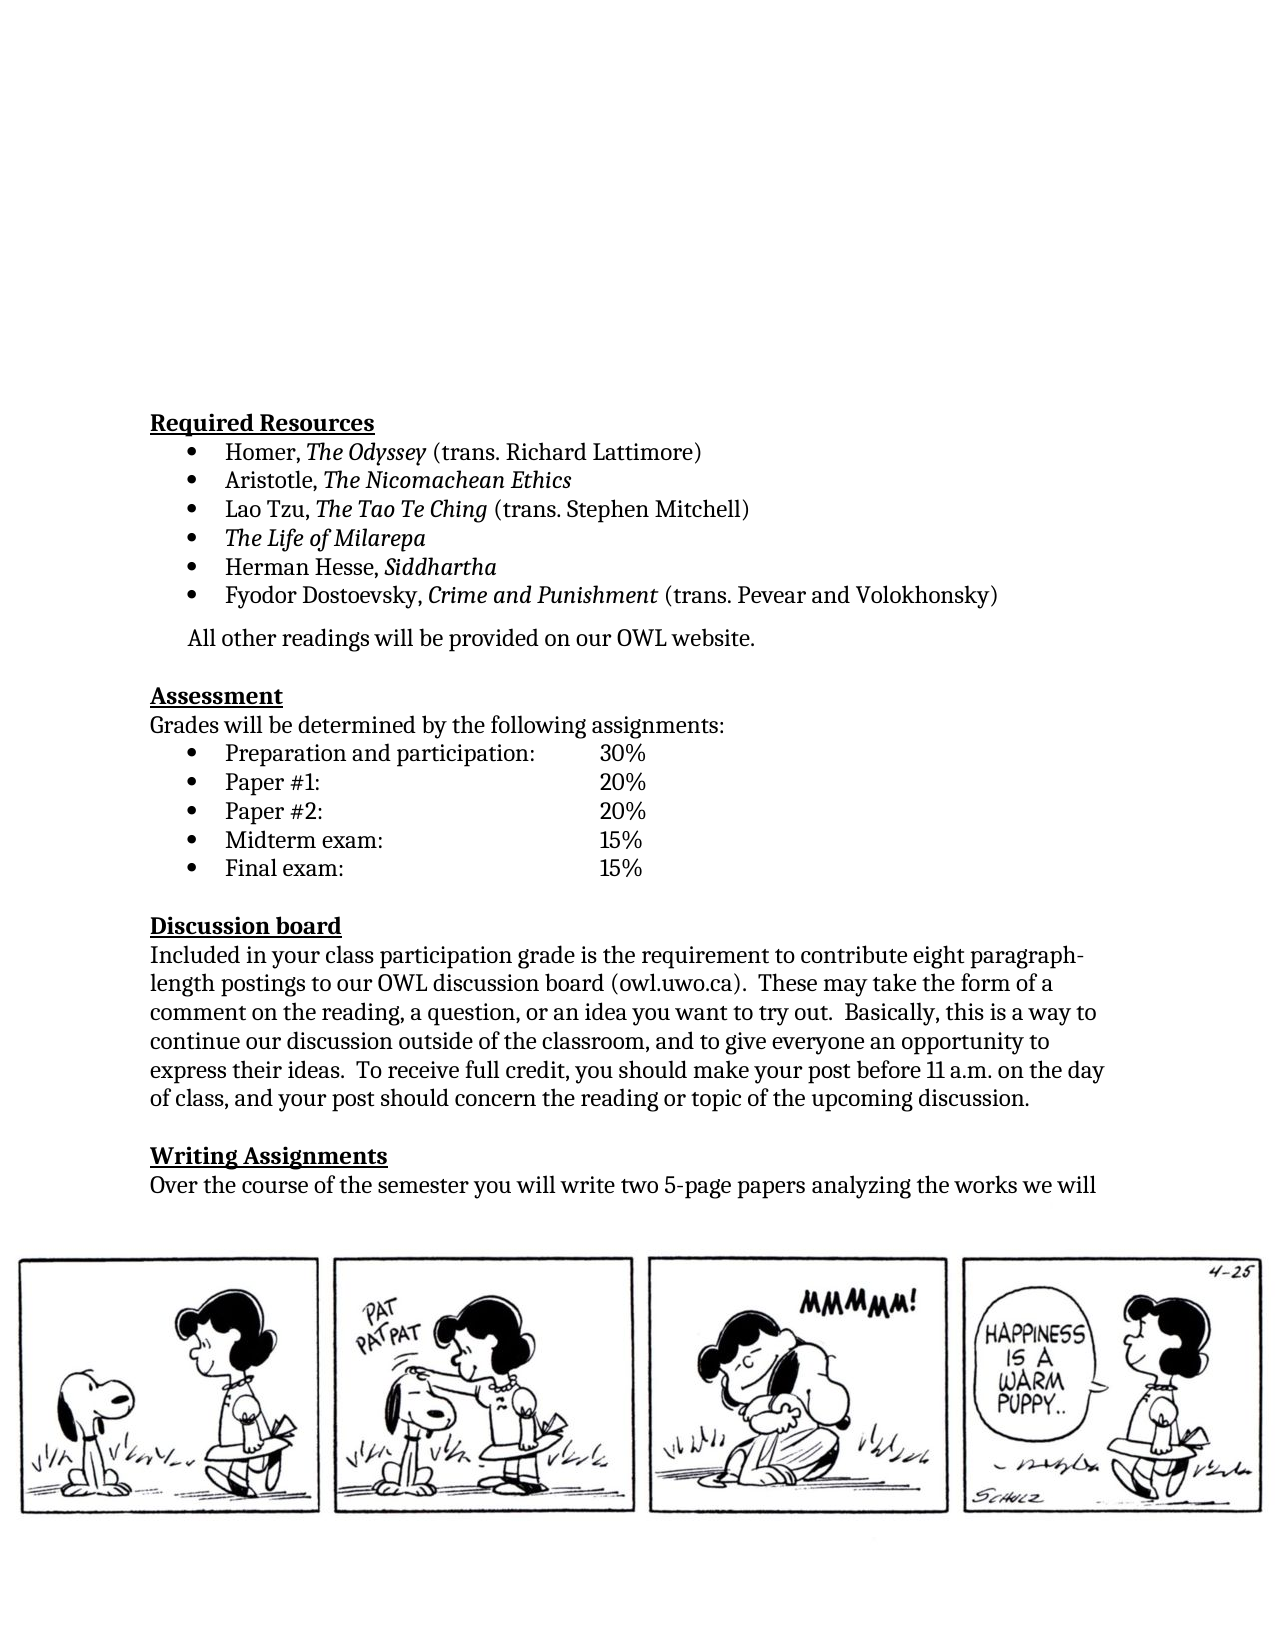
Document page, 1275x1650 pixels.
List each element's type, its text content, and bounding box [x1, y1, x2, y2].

list Aristotle, The Nicomachean Ethics [187, 466, 1125, 495]
text Included in your class participation grade is the requirement to contribute eight paragraph-length postings to our OWL discussion board (owl.uwo.ca). These may take the form of a comment on the reading, a question, or an idea you want to try out. Basically, this is a way to continue our discussion outside of the classroom, and to give everyone an opportunity to express their ideas. To receive full credit, you should make your post before 11 a.m. on the day of class, and your post should concern the reading or topic of the upcoming discussion. [150, 941, 1125, 1113]
text Over the course of the semester you will write two 5-page papers analyzing the works we will read and discuss. These papers will be graded on the viability of your thesis, the coherence of your argument, your use of textual evidence to support your points, and your attention to language, style, and structure. Topics and further guidelines will be presented as the deadlines approach. [150, 1171, 1125, 1202]
list Lao Tzu, The Tao Te Ching (trans. Stephen Mitchell) [187, 495, 1125, 524]
list Preparation and participation: 30% [187, 739, 1125, 768]
picture [0, 1202, 1275, 1559]
text Assessment [150, 682, 1125, 711]
text Grades will be determined by the following assignments: [150, 711, 1125, 739]
list Homer, The Odyssey (trans. Richard Lattimore) [187, 437, 1125, 466]
list The Life of Milarepa [187, 524, 1125, 552]
text Required Resources [150, 409, 1125, 437]
list Midterm exam: 15% [187, 826, 1125, 854]
list Fyodor Dostoevsky, Crime and Punishment (trans. Pevear and Volokhonsky) [187, 581, 1125, 610]
list Herman Hesse, Siddhartha [187, 552, 1125, 581]
list Final exam: 15% [187, 854, 1125, 883]
text Writing Assignments [150, 1142, 1125, 1171]
list Paper #1: 20% [187, 768, 1125, 797]
list Paper #2: 20% [187, 797, 1125, 826]
text All other readings will be provided on our OWL website. [187, 624, 1125, 653]
text Discussion board [150, 912, 1125, 941]
